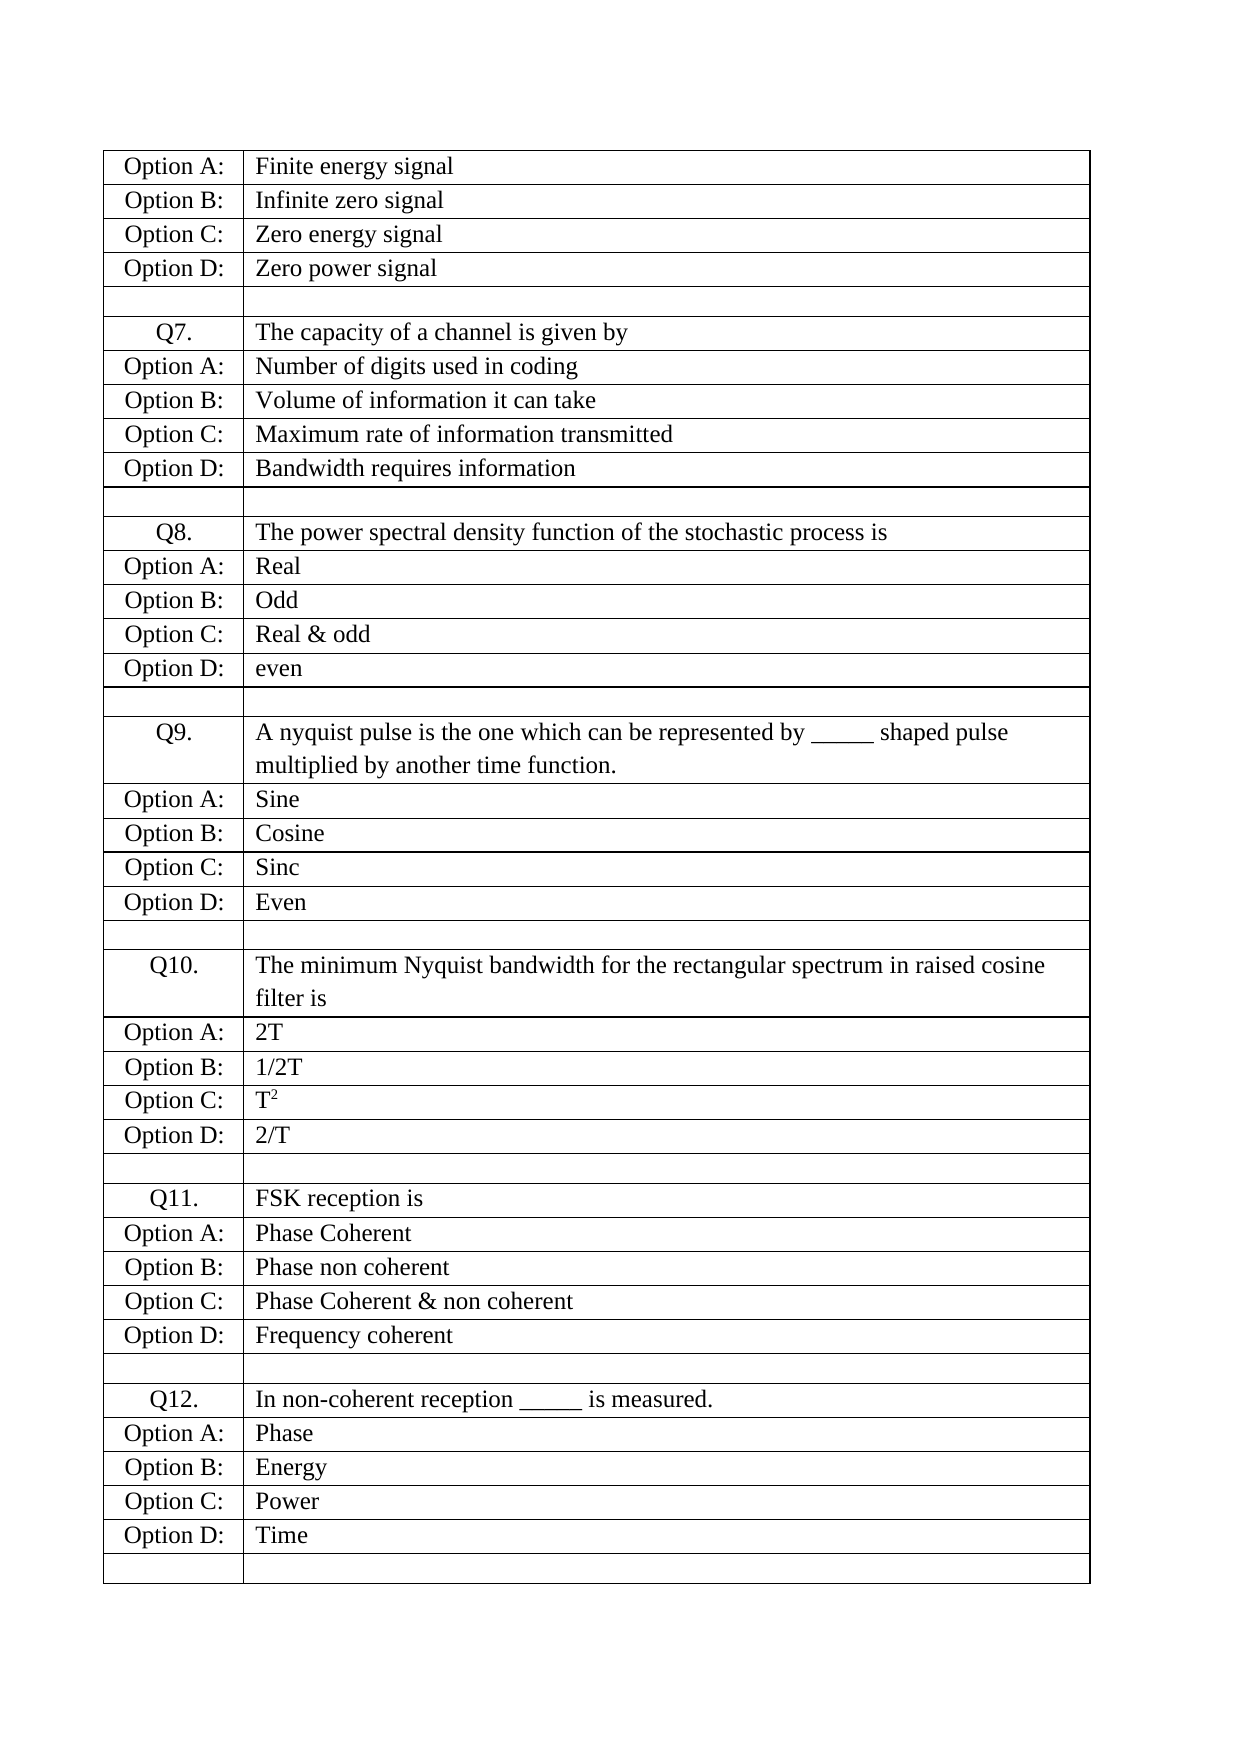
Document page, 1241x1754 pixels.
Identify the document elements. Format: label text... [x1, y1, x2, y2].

table_cell Time [244, 1520, 1089, 1553]
table_cell Infinite zero signal [244, 185, 1089, 218]
table_cell [104, 1354, 243, 1383]
table_cell [104, 287, 243, 316]
table_cell Real [244, 551, 1089, 584]
table_cell [244, 488, 1089, 516]
table_cell [244, 287, 1089, 316]
table_cell Option A: [104, 1218, 243, 1251]
table_cell Number of digits used in coding [244, 351, 1089, 384]
table_cell [104, 1554, 243, 1583]
table_cell Option D: [104, 1320, 243, 1353]
table_cell Phase non coherent [244, 1252, 1089, 1285]
table_cell Phase [244, 1418, 1089, 1451]
table_cell Option C: [104, 1286, 243, 1319]
table_cell Energy [244, 1452, 1089, 1485]
table_cell Q10. [104, 950, 243, 1016]
table_cell Bandwidth requires information [244, 453, 1089, 486]
table_cell Option B: [104, 1252, 243, 1285]
table_cell [104, 488, 243, 516]
table_cell Option C: [104, 619, 243, 652]
table_cell even [244, 654, 1089, 686]
table_cell Power [244, 1486, 1089, 1519]
table_cell Phase Coherent [244, 1218, 1089, 1251]
table_cell Odd [244, 585, 1089, 618]
table_cell Option B: [104, 185, 243, 218]
table_cell Real & odd [244, 619, 1089, 652]
table_cell Option C: [104, 1086, 243, 1119]
table_cell 2/T [244, 1120, 1089, 1153]
table_cell Option A: [104, 351, 243, 384]
table_cell Option C: [104, 1486, 243, 1519]
table_cell The power spectral density function of the stochastic process is [244, 517, 1089, 550]
table_cell Option A: [104, 1018, 243, 1051]
table_cell Option A: [104, 1418, 243, 1451]
table_cell Option D: [104, 453, 243, 486]
table_cell [104, 688, 243, 716]
table_cell Cosine [244, 819, 1089, 851]
table_cell Option D: [104, 887, 243, 919]
table_cell Option D: [104, 1520, 243, 1553]
table_cell FSK reception is [244, 1184, 1089, 1217]
table_cell 2T [244, 1018, 1089, 1051]
table_cell Option B: [104, 585, 243, 618]
table_cell Option B: [104, 1052, 243, 1084]
table_cell Even [244, 887, 1089, 919]
table_cell Frequency coherent [244, 1320, 1089, 1353]
table_cell Q7. [104, 317, 243, 350]
table_cell Zero power signal [244, 253, 1089, 286]
table_cell Sine [244, 784, 1089, 817]
table_cell [244, 921, 1089, 949]
table_cell Q8. [104, 517, 243, 550]
table_cell A nyquist pulse is the one which can be represented by _____ shaped pulse multiplied by another time function. [244, 717, 1089, 783]
table_cell Maximum rate of information transmitted [244, 419, 1089, 452]
table_cell Finite energy signal [244, 151, 1089, 184]
table_cell [104, 921, 243, 949]
table_cell Option D: [104, 253, 243, 286]
table_cell Q12. [104, 1384, 243, 1417]
table_cell Zero energy signal [244, 219, 1089, 252]
table_cell In non-coherent reception _____ is measured. [244, 1384, 1089, 1417]
table_cell Option A: [104, 151, 243, 184]
table_cell [104, 1154, 243, 1182]
table_cell [244, 1154, 1089, 1182]
table_cell Volume of information it can take [244, 385, 1089, 418]
table_cell Option C: [104, 853, 243, 886]
table_cell Option C: [104, 419, 243, 452]
table_cell Phase Coherent & non coherent [244, 1286, 1089, 1319]
table_cell Option D: [104, 654, 243, 686]
table_cell Q11. [104, 1184, 243, 1217]
table_cell Q9. [104, 717, 243, 783]
table_cell Option B: [104, 385, 243, 418]
table_cell Option A: [104, 784, 243, 817]
table_cell 1/2T [244, 1052, 1089, 1084]
table_cell T2 [244, 1086, 1089, 1119]
table_cell Option D: [104, 1120, 243, 1153]
table_cell [244, 688, 1089, 716]
table_cell Option A: [104, 551, 243, 584]
table_cell [244, 1354, 1089, 1383]
table_cell The capacity of a channel is given by [244, 317, 1089, 350]
table_cell [244, 1554, 1089, 1583]
table_cell Option C: [104, 219, 243, 252]
table_cell The minimum Nyquist bandwidth for the rectangular spectrum in raised cosine filter is [244, 950, 1089, 1016]
table_cell Option B: [104, 819, 243, 851]
table_cell Sinc [244, 853, 1089, 886]
table_cell Option B: [104, 1452, 243, 1485]
